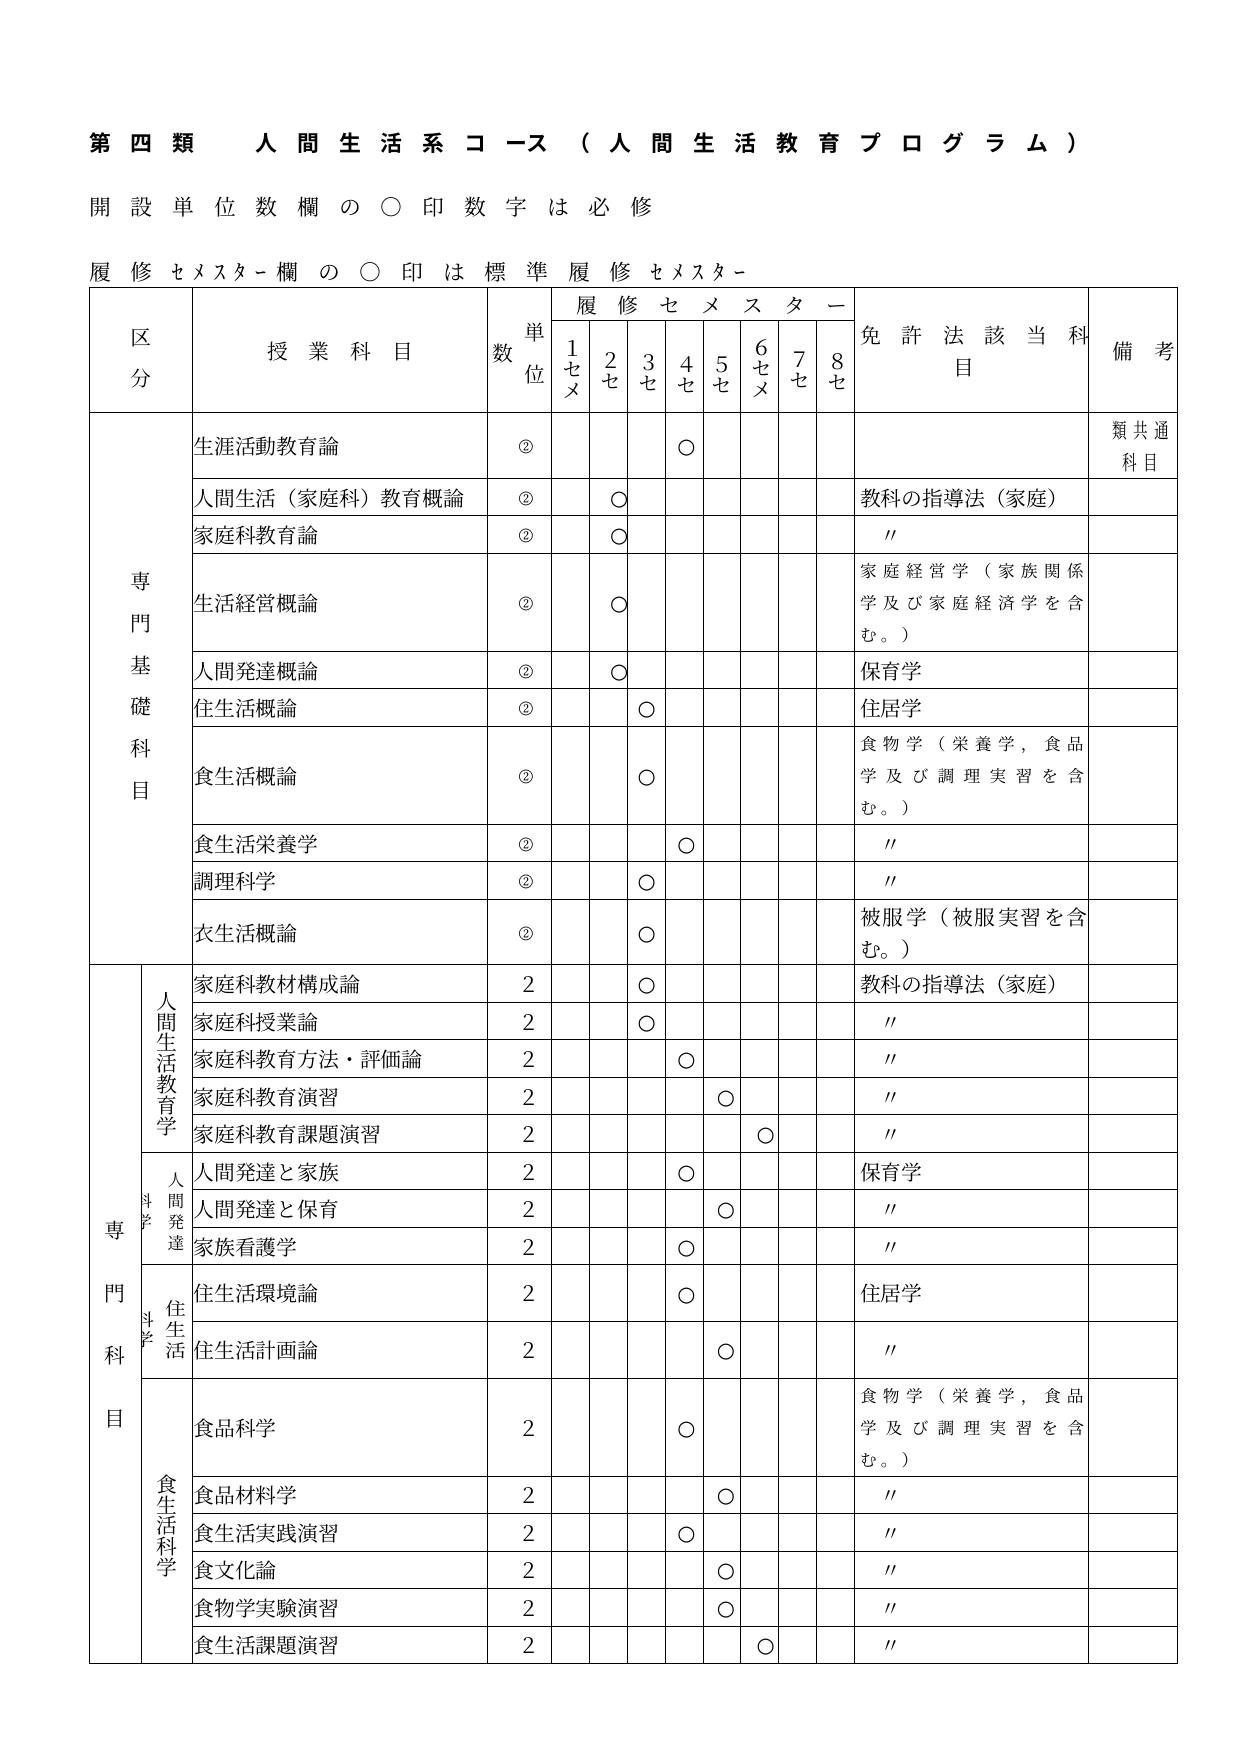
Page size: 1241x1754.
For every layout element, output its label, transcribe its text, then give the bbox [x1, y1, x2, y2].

table_cell [552, 1040, 589, 1077]
table_cell [779, 1115, 816, 1152]
table_cell [590, 900, 627, 964]
table_cell [704, 1040, 740, 1077]
table_cell [741, 689, 778, 726]
table_cell ○ [628, 862, 665, 899]
table_cell ○ [628, 689, 665, 726]
table_cell 生涯活動教育論 [193, 413, 487, 478]
table_cell 教科の指導法（家庭） [855, 479, 1088, 515]
table_cell [1089, 1228, 1177, 1264]
table_cell ② [488, 727, 551, 824]
table_cell ○ [590, 652, 627, 688]
table_cell [779, 965, 816, 1002]
table_cell ２ [488, 1265, 551, 1321]
table_cell [1089, 652, 1177, 688]
table_cell 保育学 [855, 1153, 1088, 1189]
table_cell [741, 479, 778, 515]
table_cell [741, 965, 778, 1002]
table_header 区 分 [90, 288, 192, 412]
table_cell [552, 1589, 589, 1626]
table_cell [666, 900, 703, 964]
table_cell [628, 1265, 665, 1321]
table_cell [1089, 1627, 1177, 1663]
table_cell [1089, 900, 1177, 964]
table_cell [552, 1265, 589, 1321]
table_cell [666, 727, 703, 824]
table_cell [779, 727, 816, 824]
table_cell [666, 1477, 703, 1513]
table_cell [704, 516, 740, 553]
table_cell 食物学実験演習 [193, 1589, 487, 1626]
table_cell [741, 1477, 778, 1513]
table_cell [741, 1003, 778, 1039]
table_cell [817, 1003, 854, 1039]
table_cell [704, 1265, 740, 1321]
table_cell [779, 1322, 816, 1378]
table_cell ② [488, 862, 551, 899]
table_cell [552, 1078, 589, 1114]
table_header 免許法該当科目 [855, 288, 1088, 412]
table_cell [552, 479, 589, 515]
table_cell [628, 1477, 665, 1513]
table_cell ② [488, 825, 551, 861]
table_cell [817, 689, 854, 726]
table_cell [817, 413, 854, 478]
table_cell [1089, 516, 1177, 553]
table_cell 人間発達科学 [142, 1153, 192, 1264]
table_cell ○ [628, 727, 665, 824]
table_cell [704, 1115, 740, 1152]
table_cell ２ [488, 1190, 551, 1227]
table_cell [628, 1552, 665, 1588]
table_cell [552, 1153, 589, 1189]
table_cell [590, 1552, 627, 1588]
table_cell [552, 413, 589, 478]
table_cell ○ [704, 1322, 740, 1378]
table_cell [590, 1627, 627, 1663]
table_cell ○ [666, 825, 703, 861]
table_cell [590, 1322, 627, 1378]
table_cell [779, 1477, 816, 1513]
table_cell [552, 1190, 589, 1227]
table_cell [590, 1153, 627, 1189]
table_cell [628, 1115, 665, 1152]
table_cell ② [488, 554, 551, 651]
table_cell 衣生活概論 [193, 900, 487, 964]
table_cell [741, 1040, 778, 1077]
table_cell ② [488, 413, 551, 478]
table_cell [704, 965, 740, 1002]
table_cell [666, 1627, 703, 1663]
table_header 備 考 [1089, 288, 1177, 412]
table_cell ② [488, 689, 551, 726]
table_cell ② [488, 479, 551, 515]
table_cell [590, 1003, 627, 1039]
table_cell ４セメ [666, 321, 703, 412]
table_cell ２ [488, 1379, 551, 1476]
table_cell ② [488, 652, 551, 688]
table_cell [1089, 1265, 1177, 1321]
table_cell [817, 862, 854, 899]
table_cell [666, 652, 703, 688]
table_cell [817, 1627, 854, 1663]
table_cell [552, 1228, 589, 1264]
table_cell [741, 554, 778, 651]
table_cell [1089, 1003, 1177, 1039]
text 開設単位数欄の○印数字は必修 [89, 158, 1152, 222]
table_cell [741, 652, 778, 688]
table_cell [741, 1514, 778, 1551]
table_cell 類共通科目 [1089, 413, 1177, 478]
table_cell [741, 900, 778, 964]
table_cell [817, 1514, 854, 1551]
table_cell [666, 479, 703, 515]
table_cell [590, 1078, 627, 1114]
table_cell 家庭科教育方法・評価論 [193, 1040, 487, 1077]
table_cell [590, 1265, 627, 1321]
table_cell [552, 1003, 589, 1039]
table_header 授 業 科 目 [193, 288, 487, 412]
table_cell 食生活栄養学 [193, 825, 487, 861]
table_cell [741, 1228, 778, 1264]
table_cell [704, 479, 740, 515]
table_cell [590, 1514, 627, 1551]
table_cell [779, 1190, 816, 1227]
table_cell 〃 [855, 825, 1088, 861]
table_cell ○ [666, 1514, 703, 1551]
table_cell ２ [488, 1040, 551, 1077]
text 履修ｾﾒｽﾀｰ欄の○印は標準履修ｾﾒｽﾀｰ [89, 222, 1152, 287]
table_cell [666, 1003, 703, 1039]
table_cell 住生活概論 [193, 689, 487, 726]
table_cell 〃 [855, 1115, 1088, 1152]
table_cell [552, 1627, 589, 1663]
table_cell [628, 1379, 665, 1476]
table_cell 〃 [855, 1078, 1088, 1114]
table_cell [704, 1627, 740, 1663]
table_cell ２ [488, 1078, 551, 1114]
table_cell ○ [704, 1552, 740, 1588]
table_cell ○ [666, 1228, 703, 1264]
table_cell 食生活実践演習 [193, 1514, 487, 1551]
table_cell [817, 1589, 854, 1626]
table_cell ○ [590, 479, 627, 515]
table_cell [552, 1552, 589, 1588]
table_cell [704, 900, 740, 964]
table_cell ○ [666, 1153, 703, 1189]
table_cell 人間生活教育学 [142, 965, 192, 1152]
table_cell 食生活概論 [193, 727, 487, 824]
table_cell [590, 1115, 627, 1152]
table_cell [817, 479, 854, 515]
table_cell [628, 1040, 665, 1077]
table_cell [779, 1153, 816, 1189]
table_cell [552, 1477, 589, 1513]
table_cell ２ [488, 1552, 551, 1588]
table_cell [741, 862, 778, 899]
table_cell 食生活課題演習 [193, 1627, 487, 1663]
table_cell [1089, 1477, 1177, 1513]
table_cell 〃 [855, 516, 1088, 553]
table_cell [704, 1153, 740, 1189]
table_cell [817, 1040, 854, 1077]
table_cell [779, 554, 816, 651]
table_cell [666, 554, 703, 651]
table_cell [628, 479, 665, 515]
table_cell ○ [666, 1040, 703, 1077]
table_cell [552, 862, 589, 899]
table_cell 〃 [855, 1003, 1088, 1039]
table_cell [704, 1514, 740, 1551]
table_cell 人間発達と家族 [193, 1153, 487, 1189]
table_cell ② [488, 900, 551, 964]
table_cell 家庭科教材構成論 [193, 965, 487, 1002]
table_cell [628, 1228, 665, 1264]
table_cell [666, 1589, 703, 1626]
table_cell [704, 652, 740, 688]
table_cell [628, 413, 665, 478]
table_cell [590, 1040, 627, 1077]
table_cell [817, 1078, 854, 1114]
table_cell [666, 1078, 703, 1114]
table_cell [741, 1153, 778, 1189]
table_cell ２ [488, 1153, 551, 1189]
table_cell [741, 1379, 778, 1476]
table_cell [779, 1078, 816, 1114]
table_cell [741, 1322, 778, 1378]
table_cell ○ [666, 413, 703, 478]
table_cell [666, 1322, 703, 1378]
table_cell [779, 900, 816, 964]
table_cell [704, 689, 740, 726]
table_cell 専 門 科 目 [90, 965, 141, 1663]
table_cell [779, 1379, 816, 1476]
table_cell 〃 [855, 1627, 1088, 1663]
table_cell [1089, 1589, 1177, 1626]
table_cell [779, 689, 816, 726]
table_cell [1089, 862, 1177, 899]
table_cell [1089, 689, 1177, 726]
table_cell 〃 [855, 1040, 1088, 1077]
table_cell ○ [741, 1115, 778, 1152]
table_cell [704, 825, 740, 861]
table_cell ２セメ [590, 321, 627, 412]
table_cell [628, 825, 665, 861]
table_cell 家庭科教育演習 [193, 1078, 487, 1114]
table_cell [817, 1115, 854, 1152]
table_cell [666, 1190, 703, 1227]
table_cell [628, 652, 665, 688]
table_cell [590, 689, 627, 726]
table_cell [628, 516, 665, 553]
table_cell ２ [488, 1589, 551, 1626]
table_cell [817, 1552, 854, 1588]
table_cell [552, 554, 589, 651]
table_cell [1089, 825, 1177, 861]
table_cell [779, 1589, 816, 1626]
table_cell ○ [704, 1078, 740, 1114]
table_header 単 位 数 開 設 [488, 288, 551, 412]
table_cell 食物学（栄養学，食品学及び調理実習を含む。） [855, 727, 1088, 824]
table_cell [741, 413, 778, 478]
table_cell [704, 413, 740, 478]
table_cell [590, 413, 627, 478]
table_cell [779, 862, 816, 899]
table_cell [552, 1514, 589, 1551]
table_cell [552, 825, 589, 861]
table_cell [628, 1627, 665, 1663]
table_cell ６セメ [741, 321, 778, 412]
table_cell 保育学 [855, 652, 1088, 688]
table_cell [704, 1228, 740, 1264]
table_cell [704, 554, 740, 651]
table_cell ○ [590, 554, 627, 651]
table_cell [1089, 1078, 1177, 1114]
table_cell [741, 1589, 778, 1626]
table_cell 生活経営概論 [193, 554, 487, 651]
table_cell [1089, 1514, 1177, 1551]
table_cell ○ [628, 965, 665, 1002]
table_cell ７セメ [779, 321, 816, 412]
table_cell 〃 [855, 1477, 1088, 1513]
table_cell [704, 727, 740, 824]
table_cell 教科の指導法（家庭） [855, 965, 1088, 1002]
table_cell [666, 689, 703, 726]
table_cell [590, 1589, 627, 1626]
table_cell ２ [488, 1627, 551, 1663]
table_cell 〃 [855, 1190, 1088, 1227]
table_cell [552, 727, 589, 824]
table_cell [552, 652, 589, 688]
table_cell 〃 [855, 1322, 1088, 1378]
table_cell 住居学 [855, 689, 1088, 726]
table_cell ５セメ [704, 321, 740, 412]
table_cell ○ [590, 516, 627, 553]
table_cell ８セメ [817, 321, 854, 412]
table_cell [779, 1040, 816, 1077]
table_cell １セメ [552, 321, 589, 412]
table_cell [590, 825, 627, 861]
table_cell [552, 900, 589, 964]
table_cell [817, 900, 854, 964]
table_cell 住生活環境論 [193, 1265, 487, 1321]
table_cell [704, 1003, 740, 1039]
table_cell [1089, 1190, 1177, 1227]
table_cell ② [488, 516, 551, 553]
table_cell ○ [704, 1477, 740, 1513]
table_cell [552, 1322, 589, 1378]
table_cell [1089, 727, 1177, 824]
table_cell [817, 965, 854, 1002]
table_cell ２ [488, 1477, 551, 1513]
table_cell [817, 554, 854, 651]
table_cell [741, 1190, 778, 1227]
table_cell [628, 1078, 665, 1114]
table_cell ２ [488, 1228, 551, 1264]
table_cell [817, 825, 854, 861]
table_cell ○ [704, 1190, 740, 1227]
table_cell [741, 727, 778, 824]
table_cell [590, 1228, 627, 1264]
table_cell [779, 516, 816, 553]
table_cell ○ [704, 1589, 740, 1626]
table_cell ○ [666, 1379, 703, 1476]
table_cell [779, 1265, 816, 1321]
table_cell [1089, 1040, 1177, 1077]
table_cell 家庭経営学（家族関係学及び家庭経済学を含む。） [855, 554, 1088, 651]
table_cell [666, 1115, 703, 1152]
table_cell [552, 1379, 589, 1476]
table_cell [704, 862, 740, 899]
table_cell [552, 1115, 589, 1152]
table_cell [590, 1190, 627, 1227]
table_cell [666, 965, 703, 1002]
table_cell 〃 [855, 1552, 1088, 1588]
table_cell [817, 516, 854, 553]
table_cell 住生活科学 [142, 1265, 192, 1378]
table_cell 住生活計画論 [193, 1322, 487, 1378]
table_cell [1089, 965, 1177, 1002]
table_cell [1089, 1115, 1177, 1152]
table_cell 〃 [855, 1589, 1088, 1626]
table_cell 〃 [855, 1228, 1088, 1264]
table_cell 〃 [855, 1514, 1088, 1551]
table_cell 家庭科教育論 [193, 516, 487, 553]
table_cell [1089, 1322, 1177, 1378]
table_cell [552, 689, 589, 726]
table_cell 人間発達概論 [193, 652, 487, 688]
table_cell [666, 516, 703, 553]
table_cell 食文化論 [193, 1552, 487, 1588]
table_cell [1089, 554, 1177, 651]
table_cell [628, 1190, 665, 1227]
table_cell [779, 479, 816, 515]
table_cell [779, 825, 816, 861]
table_cell [590, 862, 627, 899]
table_cell [741, 825, 778, 861]
table_cell 家庭科授業論 [193, 1003, 487, 1039]
table_cell [817, 1265, 854, 1321]
table_cell ２ [488, 1003, 551, 1039]
table_cell [1089, 1552, 1177, 1588]
table_cell [779, 1003, 816, 1039]
table_cell [817, 1379, 854, 1476]
table_cell [779, 1514, 816, 1551]
table_cell [704, 1379, 740, 1476]
table_cell ３セメ [628, 321, 665, 412]
table_cell [628, 1322, 665, 1378]
table_cell [552, 965, 589, 1002]
table_cell [628, 1153, 665, 1189]
table_cell [741, 1552, 778, 1588]
table_cell ２ [488, 965, 551, 1002]
table_cell ○ [666, 1265, 703, 1321]
table_cell [817, 1190, 854, 1227]
table_cell [590, 965, 627, 1002]
table_cell 人間発達と保育 [193, 1190, 487, 1227]
table_cell [1089, 479, 1177, 515]
table_cell [741, 1265, 778, 1321]
table_cell [590, 727, 627, 824]
table_cell ○ [741, 1627, 778, 1663]
table_cell [779, 652, 816, 688]
table_cell [552, 516, 589, 553]
table_cell 食品材料学 [193, 1477, 487, 1513]
table_cell [779, 1552, 816, 1588]
table_cell ２ [488, 1322, 551, 1378]
table_cell [741, 516, 778, 553]
table_cell [817, 1477, 854, 1513]
table_cell [855, 413, 1088, 478]
table_cell ２ [488, 1115, 551, 1152]
table_cell [666, 862, 703, 899]
table_cell 被服学（被服実習を含む。） [855, 900, 1088, 964]
text 第四類 人間生活系コース（人間生活教育プログラム） [89, 126, 1151, 158]
table_cell 調理科学 [193, 862, 487, 899]
table_cell 専 門 基 礎 科 目 [90, 413, 192, 964]
table_cell 住居学 [855, 1265, 1088, 1321]
table_cell 食品科学 [193, 1379, 487, 1476]
table_cell [590, 1379, 627, 1476]
table_cell 家族看護学 [193, 1228, 487, 1264]
table_cell 家庭科教育課題演習 [193, 1115, 487, 1152]
table_cell [666, 1552, 703, 1588]
table_cell [779, 1627, 816, 1663]
table_cell [817, 1228, 854, 1264]
table_cell [628, 1514, 665, 1551]
table_cell [817, 1153, 854, 1189]
table_cell ○ [628, 1003, 665, 1039]
table_cell [628, 554, 665, 651]
table_cell [817, 1322, 854, 1378]
table_cell 食物学（栄養学，食品学及び調理実習を含む。） [855, 1379, 1088, 1476]
table_cell ２ [488, 1514, 551, 1551]
table_cell ○ [628, 900, 665, 964]
table_cell [590, 1477, 627, 1513]
table_cell [1089, 1379, 1177, 1476]
table_cell [741, 1078, 778, 1114]
table_header 履 修 セ メ ス タ ー [552, 288, 854, 320]
table_cell 〃 [855, 862, 1088, 899]
table_cell 食生活科学 [142, 1379, 192, 1663]
table_cell 人間生活（家庭科）教育概論 [193, 479, 487, 515]
table_cell [817, 652, 854, 688]
table_cell [779, 1228, 816, 1264]
table_cell [817, 727, 854, 824]
table_cell [1089, 1153, 1177, 1189]
table_cell [779, 413, 816, 478]
table_cell [628, 1589, 665, 1626]
